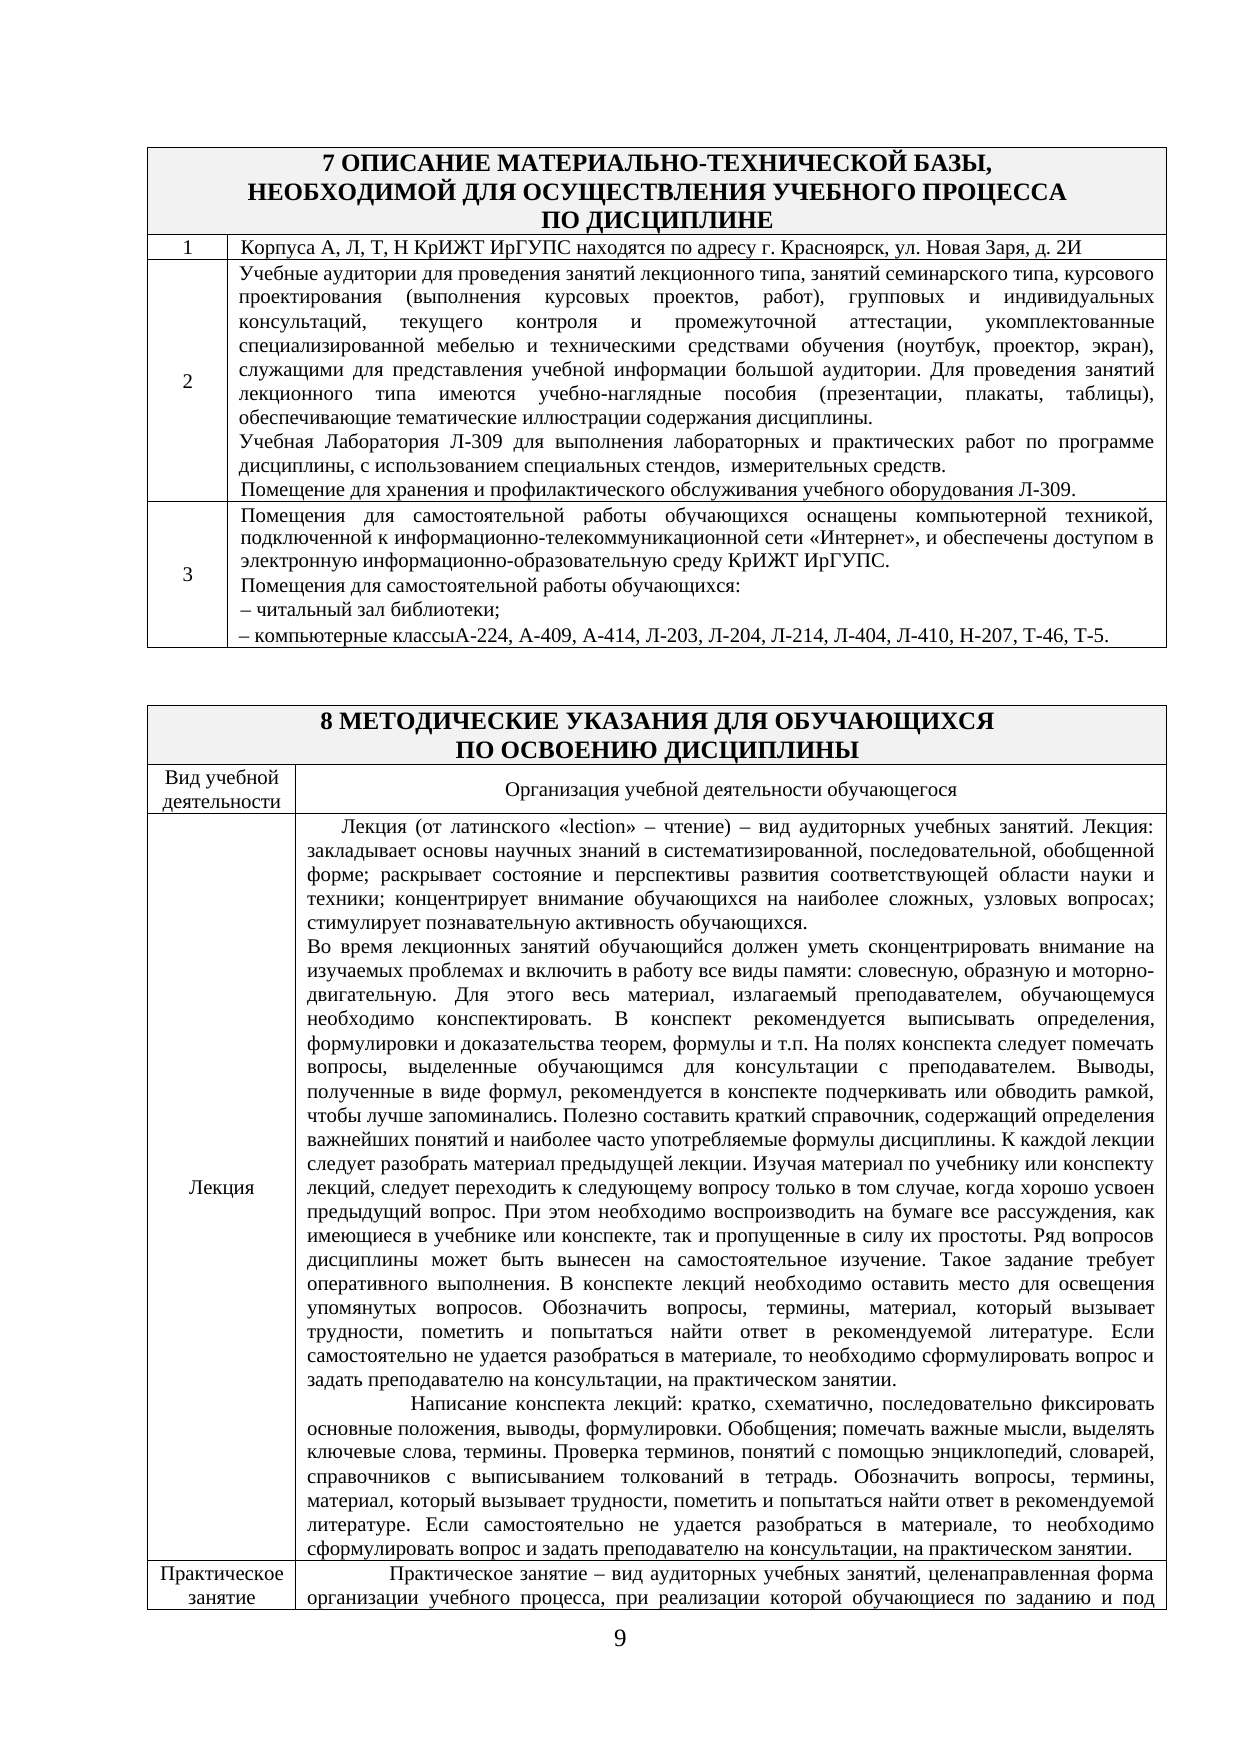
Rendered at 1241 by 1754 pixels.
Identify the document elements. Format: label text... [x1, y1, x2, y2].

table_header 7 ОПИСАНИЕ МАТЕРИАЛЬНО-ТЕХНИЧЕСКОЙ БАЗЫ, НЕОБХОДИМОЙ ДЛЯ ОСУЩЕСТВЛЕНИЯ УЧЕБНОГО ПРОЦЕССА ПО ДИСЦИПЛИНЕ [148, 148, 1166, 234]
table_cell Организация учебной деятельности обучающегося [296, 765, 1166, 813]
table_cell Лекция (от латинского «lection» – чтение) – вид аудиторных учебных занятий. Лекция: закладывает основы научных знаний в систематизированной, последовательной, обобщенной форме; раскрывает состояние и перспективы развития соответствующей области науки и техники; концентрирует внимание обучающихся на наиболее сложных, узловых вопросах; стимулирует познавательную активность обучающихся. Во время лекционных занятий обучающийся должен уметь сконцентрировать внимание на изучаемых проблемах и включить в работу все виды памяти: словесную, образную и моторно-двигательную. Для этого весь материал, излагаемый преподавателем, обучающемуся необходимо конспектировать. В конспект рекомендуется выписывать определения, формулировки и доказательства теорем, формулы и т.п. На полях конспекта следует помечать вопросы, выделенные обучающимся для консультации с преподавателем. Выводы, полученные в виде формул, рекомендуется в конспекте подчеркивать или обводить рамкой, чтобы лучше запоминались. Полезно составить краткий справочник, содержащий определения важнейших понятий и наиболее часто употребляемые формулы дисциплины. К каждой лекции следует разобрать материал предыдущей лекции. Изучая материал по учебнику или конспекту лекций, следует переходить к следующему вопросу только в том случае, когда хорошо усвоен предыдущий вопрос. При этом необходимо воспроизводить на бумаге все рассуждения, как имеющиеся в учебнике или конспекте, так и пропущенные в силу их простоты. Ряд вопросов дисциплины может быть вынесен на самостоятельное изучение. Такое задание требует оперативного выполнения. В конспекте лекций необходимо оставить место для освещения упомянутых вопросов. Обозначить вопросы, термины, материал, который вызывает трудности, пометить и попытаться найти ответ в рекомендуемой литературе. Если самостоятельно не удается разобраться в материале, то необходимо сформулировать вопрос и задать преподавателю на консультации, на практическом занятии. Написание конспекта лекций: кратко, схематично, последовательно фиксировать основные положения, выводы, формулировки. Обобщения; помечать важные мысли, выделять ключевые слова, термины. Проверка терминов, понятий с помощью энциклопедий, словарей, справочников с выписыванием толкований в тетрадь. Обозначить вопросы, термины, материал, который вызывает трудности, пометить и попытаться найти ответ в рекомендуемой литературе. Если самостоятельно не удается разобраться в материале, то необходимо сформулировать вопрос и задать преподавателю на консультации, на практическом занятии. [296, 814, 1166, 1560]
table_header 8 МЕТОДИЧЕСКИЕ УКАЗАНИЯ ДЛЯ ОБУЧАЮЩИХСЯ ПО ОСВОЕНИЮ ДИСЦИПЛИНЫ [148, 706, 1166, 764]
table_cell Вид учебной деятельности [148, 765, 295, 813]
table_cell Корпуса А, Л, Т, Н КрИЖТ ИрГУПС находятся по адресу г. Красноярск, ул. Новая Заря, д. 2И [228, 235, 1166, 259]
table_cell 3 [148, 502, 227, 647]
table_cell 2 [148, 260, 227, 501]
table_cell Лекция [148, 814, 295, 1560]
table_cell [148, 1561, 295, 1609]
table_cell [296, 1561, 1166, 1609]
table_cell Помещения для самостоятельной работы обучающихся оснащены компьютерной техникой, подключенной к информационно-телекоммуникационной сети «Интернет», и обеспечены доступом в электронную информационно-образовательную среду КрИЖТ ИрГУПС. Помещения для самостоятельной работы обучающихся: – читальный зал библиотеки; – компьютерные классыА-224, А-409, А-414, Л-203, Л-204, Л-214, Л-404, Л-410, Н-207, Т-46, Т-5. [228, 502, 1166, 647]
table_cell 1 [148, 235, 227, 259]
table_cell Учебные аудитории для проведения занятий лекционного типа, занятий семинарского типа, курсового проектирования (выполнения курсовых проектов, работ), групповых и индивидуальных консультаций, текущего контроля и промежуточной аттестации, укомплектованные специализированной мебелью и техническими средствами обучения (ноутбук, проектор, экран), служащими для представления учебной информации большой аудитории. Для проведения занятий лекционного типа имеются учебно-наглядные пособия (презентации, плакаты, таблицы), обеспечивающие тематические иллюстрации содержания дисциплины. Учебная Лаборатория Л-309 для выполнения лабораторных и практических работ по программе дисциплины, с использованием специальных стендов, измерительных средств. Помещение для хранения и профилактического обслуживания учебного оборудования Л-309. [228, 260, 1166, 501]
